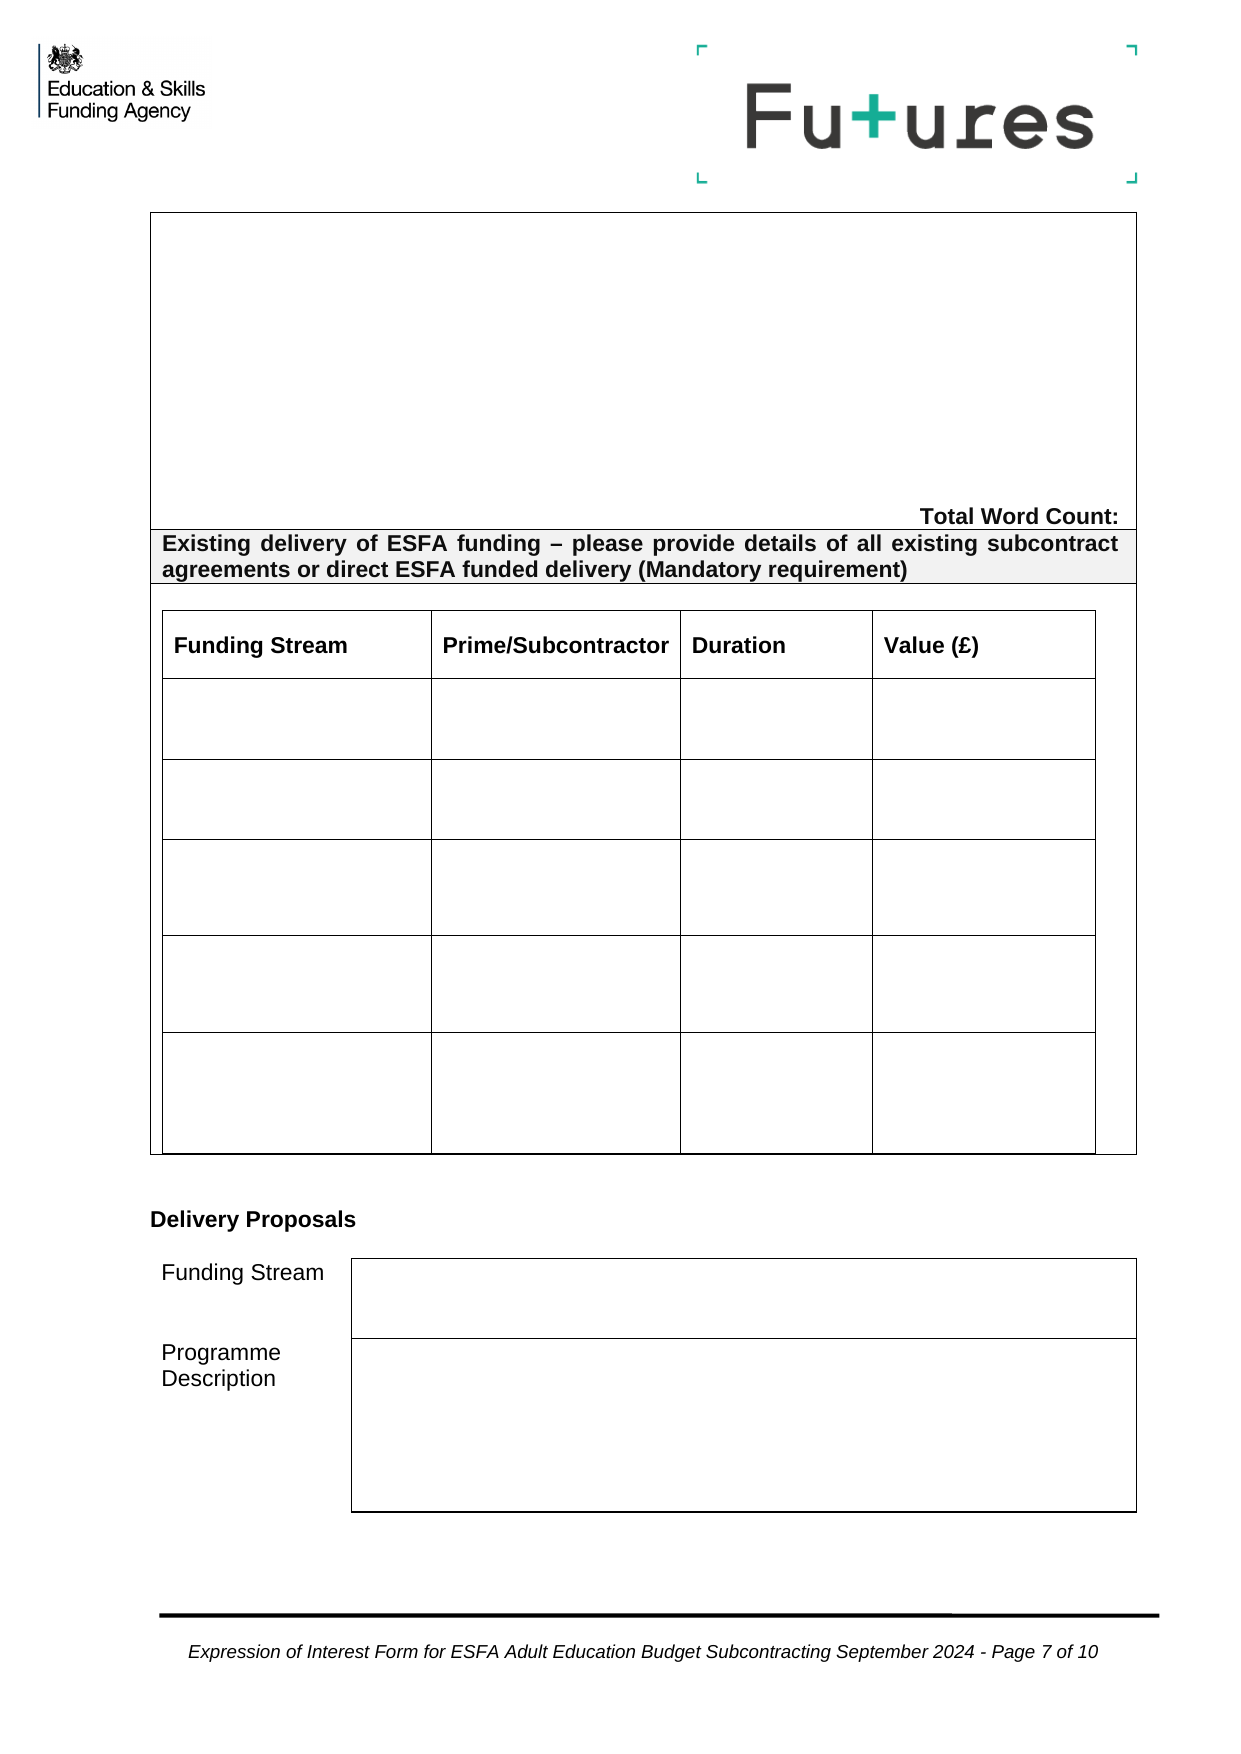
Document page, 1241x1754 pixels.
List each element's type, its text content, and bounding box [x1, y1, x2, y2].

table_cell Existing delivery of ESFA funding – please provide details of all existing subcontract agreements or direct ESFA funded delivery (Mandatory requirement) [151, 530, 1136, 583]
picture [31, 36, 212, 129]
picture [696, 44, 1138, 184]
text Delivery Proposals [150, 1206, 1138, 1233]
table_header [352, 1259, 1136, 1338]
table_cell Total Word Count: [151, 213, 1136, 529]
table_header Funding Stream [150, 1258, 351, 1338]
table_cell Programme Description [150, 1338, 351, 1511]
table_cell [151, 584, 1136, 1154]
table_cell [352, 1339, 1136, 1511]
